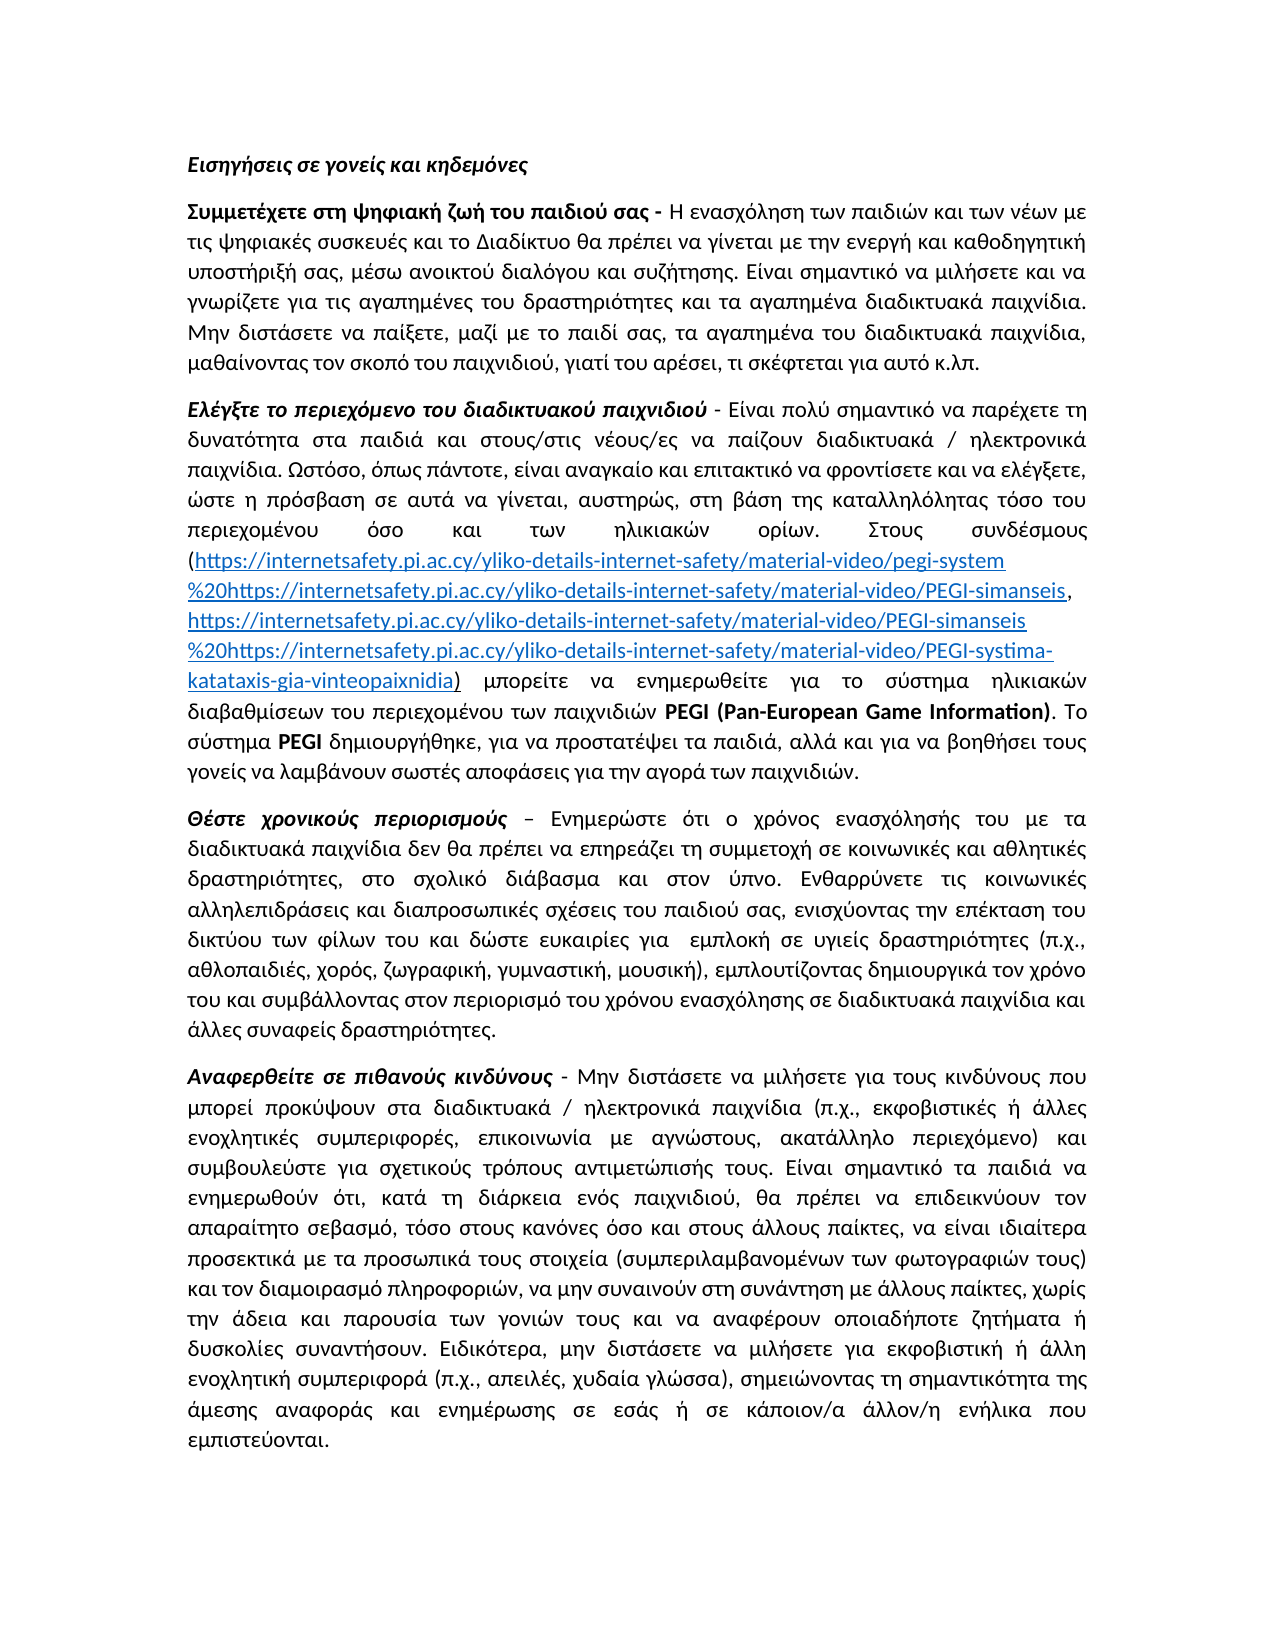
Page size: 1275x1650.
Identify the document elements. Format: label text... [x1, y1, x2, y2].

text Αναφερθείτε σε πιθανούς κινδύνους - Μην διστάσετε να μιλήσετε για τους κινδύνους που μπορεί προκύψουν στα διαδικτυακά / ηλεκτρονικά παιχνίδια (π.χ., εκφοβιστικές ή άλλες ενοχλητικές συμπεριφορές, επικοινωνία με αγνώστους, ακατάλληλο περιεχόμενο) και συμβουλεύστε για σχετικούς τρόπους αντιμετώπισής τους. Είναι σημαντικό τα παιδιά να ενημερωθούν ότι, κατά τη διάρκεια ενός παιχνιδιού, θα πρέπει να επιδεικνύουν τον απαραίτητο σεβασμό, τόσο στους κανόνες όσο και στους άλλους παίκτες, να είναι ιδιαίτερα προσεκτικά με τα προσωπικά τους στοιχεία (συμπεριλαμβανομένων των φωτογραφιών τους) και τον διαμοιρασμό πληροφοριών, να μην συναινούν στη συνάντηση με άλλους παίκτες, χωρίς την άδεια και παρουσία των γονιών τους και να αναφέρουν οποιαδήποτε ζητήματα ή δυσκολίες συναντήσουν. Ειδικότερα, μην διστάσετε να μιλήσετε για εκφοβιστική ή άλλη ενοχλητική συμπεριφορά (π.χ., απειλές, χυδαία γλώσσα), σημειώνοντας τη σημαντικότητα της άμεσης αναφοράς και ενημέρωσης σε εσάς ή σε κάποιον/α άλλον/η ενήλικα που εμπιστεύονται. [187, 1062, 1087, 1453]
text Συμμετέχετε στη ψηφιακή ζωή του παιδιού σας - Η ενασχόληση των παιδιών και των νέων με τις ψηφιακές συσκευές και το Διαδίκτυο θα πρέπει να γίνεται με την ενεργή και καθοδηγητική υποστήριξή σας, μέσω ανοικτού διαλόγου και συζήτησης. Είναι σημαντικό να μιλήσετε και να γνωρίζετε για τις αγαπημένες του δραστηριότητες και τα αγαπημένα διαδικτυακά παιχνίδια. Μην διστάσετε να παίξετε, μαζί με το παιδί σας, τα αγαπημένα του διαδικτυακά παιχνίδια, μαθαίνοντας τον σκοπό του παιχνιδιού, γιατί του αρέσει, τι σκέφτεται για αυτό κ.λπ. [187, 197, 1087, 376]
text Θέστε χρονικούς περιορισμούς – Ενημερώστε ότι ο χρόνος ενασχόλησής του με τα διαδικτυακά παιχνίδια δεν θα πρέπει να επηρεάζει τη συμμετοχή σε κοινωνικές και αθλητικές δραστηριότητες, στο σχολικό διάβασμα και στον ύπνο. Ενθαρρύνετε τις κοινωνικές αλληλεπιδράσεις και διαπροσωπικές σχέσεις του παιδιού σας, ενισχύοντας την επέκταση του δικτύου των φίλων του και δώστε ευκαιρίες για εμπλοκή σε υγιείς δραστηριότητες (π.χ., αθλοπαιδιές, χορός, ζωγραφική, γυμναστική, μουσική), εμπλουτίζοντας δημιουργικά τον χρόνο του και συμβάλλοντας στον περιορισμό του χρόνου ενασχόλησης σε διαδικτυακά παιχνίδια και άλλες συναφείς δραστηριότητες. [187, 804, 1087, 1044]
text Ελέγξτε το περιεχόμενο του διαδικτυακού παιχνιδιού - Είναι πολύ σημαντικό να παρέχετε τη δυνατότητα στα παιδιά και στους/στις νέους/ες να παίζουν διαδικτυακά / ηλεκτρονικά παιχνίδια. Ωστόσο, όπως πάντοτε, είναι αναγκαίο και επιτακτικό να φροντίσετε και να ελέγξετε, ώστε η πρόσβαση σε αυτά να γίνεται, αυστηρώς, στη βάση της καταλληλόλητας τόσο του περιεχομένου όσο και των ηλικιακών ορίων. Στους συνδέσμους (https://internetsafety.pi.ac.cy/yliko-details-internet-safety/material-video/pegi-system%20https://internetsafety.pi.ac.cy/yliko-details-internet-safety/material-video/PEGI-simanseis, https://internetsafety.pi.ac.cy/yliko-details-internet-safety/material-video/PEGI-simanseis%20https://internetsafety.pi.ac.cy/yliko-details-internet-safety/material-video/PEGI-systima-katataxis-gia-vinteopaixnidia) μπορείτε να ενημερωθείτε για το σύστημα ηλικιακών διαβαθμίσεων του περιεχομένου των παιχνιδιών PEGI (Pan-European Game Information). Το σύστημα PEGI δημιουργήθηκε, για να προστατέψει τα παιδιά, αλλά και για να βοηθήσει τους γονείς να λαμβάνουν σωστές αποφάσεις για την αγορά των παιχνιδιών. [187, 468, 1087, 785]
text Εισηγήσεις σε γονείς και κηδεμόνες [187, 150, 1087, 178]
